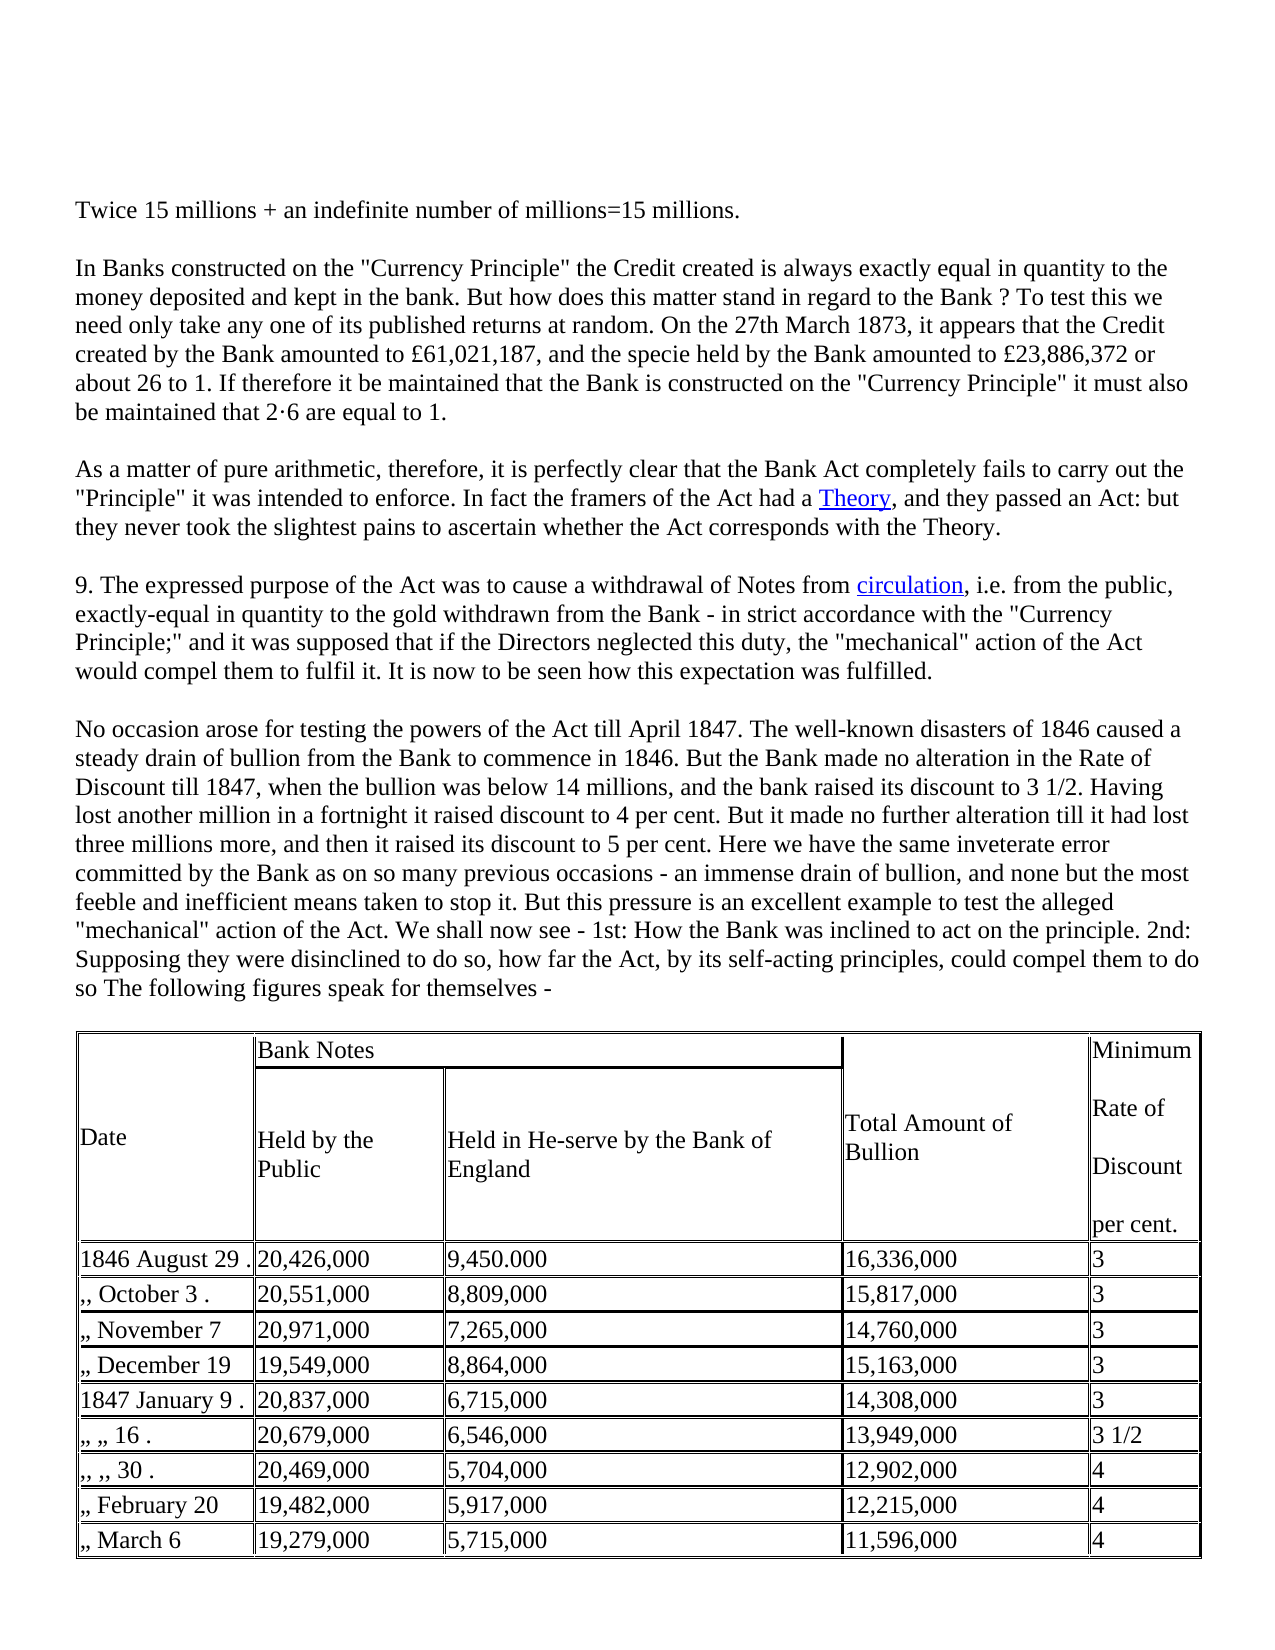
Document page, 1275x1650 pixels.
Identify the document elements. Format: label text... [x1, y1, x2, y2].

text In Banks constructed on the "Currency Principle" the Credit created is always exactly equal in quantity to the money deposited and kept in the bank. But how does this matter stand in regard to the Bank ? To test this we need only take any one of its published returns at random. On the 27th March 1873, it appears that the Credit created by the Bank amounted to £61,021,187, and the specie held by the Bank amounted to £23,886,372 or about 26 to 1. If therefore it be maintained that the Bank is constructed on the "Currency Principle" it must also be maintained that 2·6 are equal to 1. [75, 253, 1200, 425]
table_cell „ November 7 [79, 1310, 253, 1345]
table_cell 3 [1090, 1275, 1201, 1310]
table_cell 20,469,000 [256, 1454, 443, 1485]
table_cell 20,426,000 [256, 1243, 443, 1275]
table_cell 11,596,000 [842, 1524, 1089, 1556]
table_cell 8,864,000 [446, 1348, 841, 1380]
table_cell 20,837,000 [256, 1384, 443, 1415]
table_header Total Amount of Bullion [842, 1034, 1089, 1240]
text 9. The expressed purpose of the Act was to cause a withdrawal of Notes from circulation, i.e. from the public, exactly-equal in quantity to the gold withdrawn from the Bank - in strict accordance with the "Currency Principle;" and it was supposed that if the Directors neglected this duty, the "mechanical" action of the Act would compel them to fulfil it. It is now to be seen how this expectation was fulfilled. [75, 570, 1200, 685]
table_cell 3 [1091, 1310, 1199, 1345]
table_cell 19,279,000 [255, 1524, 445, 1556]
table_cell 20,679,000 [256, 1419, 443, 1450]
table_cell 12,215,000 [844, 1489, 1088, 1521]
table_header Bank Notes [255, 1034, 842, 1066]
table_cell 15,163,000 [844, 1348, 1088, 1380]
table_cell 1847 January 9 . [79, 1380, 253, 1415]
table_header Date [79, 1034, 255, 1240]
table_cell 9,450.000 [446, 1243, 841, 1275]
table_cell 14,308,000 [844, 1384, 1088, 1415]
table_cell 3 [1091, 1345, 1199, 1380]
table_cell ,, October 3 . [77, 1275, 255, 1310]
table_cell 6,546,000 [446, 1419, 841, 1450]
table_cell 6,715,000 [446, 1384, 841, 1415]
table_cell 16,336,000 [844, 1243, 1088, 1275]
table_cell 19,549,000 [256, 1348, 443, 1380]
table_cell 8,809,000 [446, 1278, 841, 1310]
table_cell „ March 6 [77, 1521, 255, 1556]
table_cell „ December 19 [79, 1345, 253, 1380]
table_header Minimum Rate of Discount per cent. [1090, 1034, 1199, 1240]
table_cell 19,482,000 [256, 1489, 443, 1521]
table_cell ,, ,, 30 . [79, 1450, 253, 1485]
table_cell 20,971,000 [256, 1313, 443, 1345]
table_cell „ February 20 [79, 1485, 253, 1521]
table_cell 5,917,000 [446, 1489, 841, 1521]
table_cell 20,551,000 [256, 1278, 443, 1310]
table_cell 14,760,000 [844, 1313, 1088, 1345]
text As a matter of pure arithmetic, therefore, it is perfectly clear that the Bank Act completely fails to carry out the "Principle" it was intended to enforce. In fact the framers of the Act had a Theory, and they passed an Act: but they never took the slightest pains to ascertain whether the Act corresponds with the Theory. [75, 454, 1200, 541]
table_cell 5,715,000 [445, 1524, 842, 1556]
table_cell Held in He-serve by the Bank of England [446, 1069, 841, 1240]
table_cell 4 [1091, 1485, 1200, 1521]
table_cell 3 [1090, 1240, 1201, 1275]
table_cell 3 [1091, 1380, 1200, 1415]
table_cell 4 [1091, 1450, 1200, 1485]
table_cell „ „ 16 . [79, 1415, 253, 1450]
text No occasion arose for testing the powers of the Act till April 1847. The well-known disasters of 1846 caused a steady drain of bullion from the Bank to commence in 1846. But the Bank made no alteration in the Rate of Discount till 1847, when the bullion was below 14 millions, and the bank raised its discount to 3 1/2. Having lost another million in a fortnight it raised discount to 4 per cent. But it made no further alteration till it had lost three millions more, and then it raised its discount to 5 per cent. Here we have the same inveterate error committed by the Bank as on so many previous occasions - an immense drain of bullion, and none but the most feeble and inefficient means taken to stop it. But this pressure is an excellent example to test the alleged "mechanical" action of the Act. We shall now see - 1st: How the Bank was inclined to act on the principle. 2nd: Supposing they were disinclined to do so, how far the Act, by its self-acting principles, could compel them to do so The following figures speak for themselves - [75, 714, 1200, 1002]
table_cell 15,817,000 [844, 1278, 1088, 1310]
table_cell 1846 August 29 . [77, 1240, 255, 1275]
table_cell 7,265,000 [446, 1313, 841, 1345]
table_cell 3 1/2 [1091, 1415, 1200, 1450]
table_cell 12,902,000 [844, 1454, 1088, 1485]
table_cell Held by the Public [256, 1069, 443, 1240]
text Twice 15 millions + an indefinite number of millions=15 millions. [75, 195, 1200, 224]
table_cell 4 [1090, 1521, 1201, 1556]
table_cell 5,704,000 [446, 1454, 841, 1485]
table_cell 13,949,000 [844, 1419, 1088, 1450]
